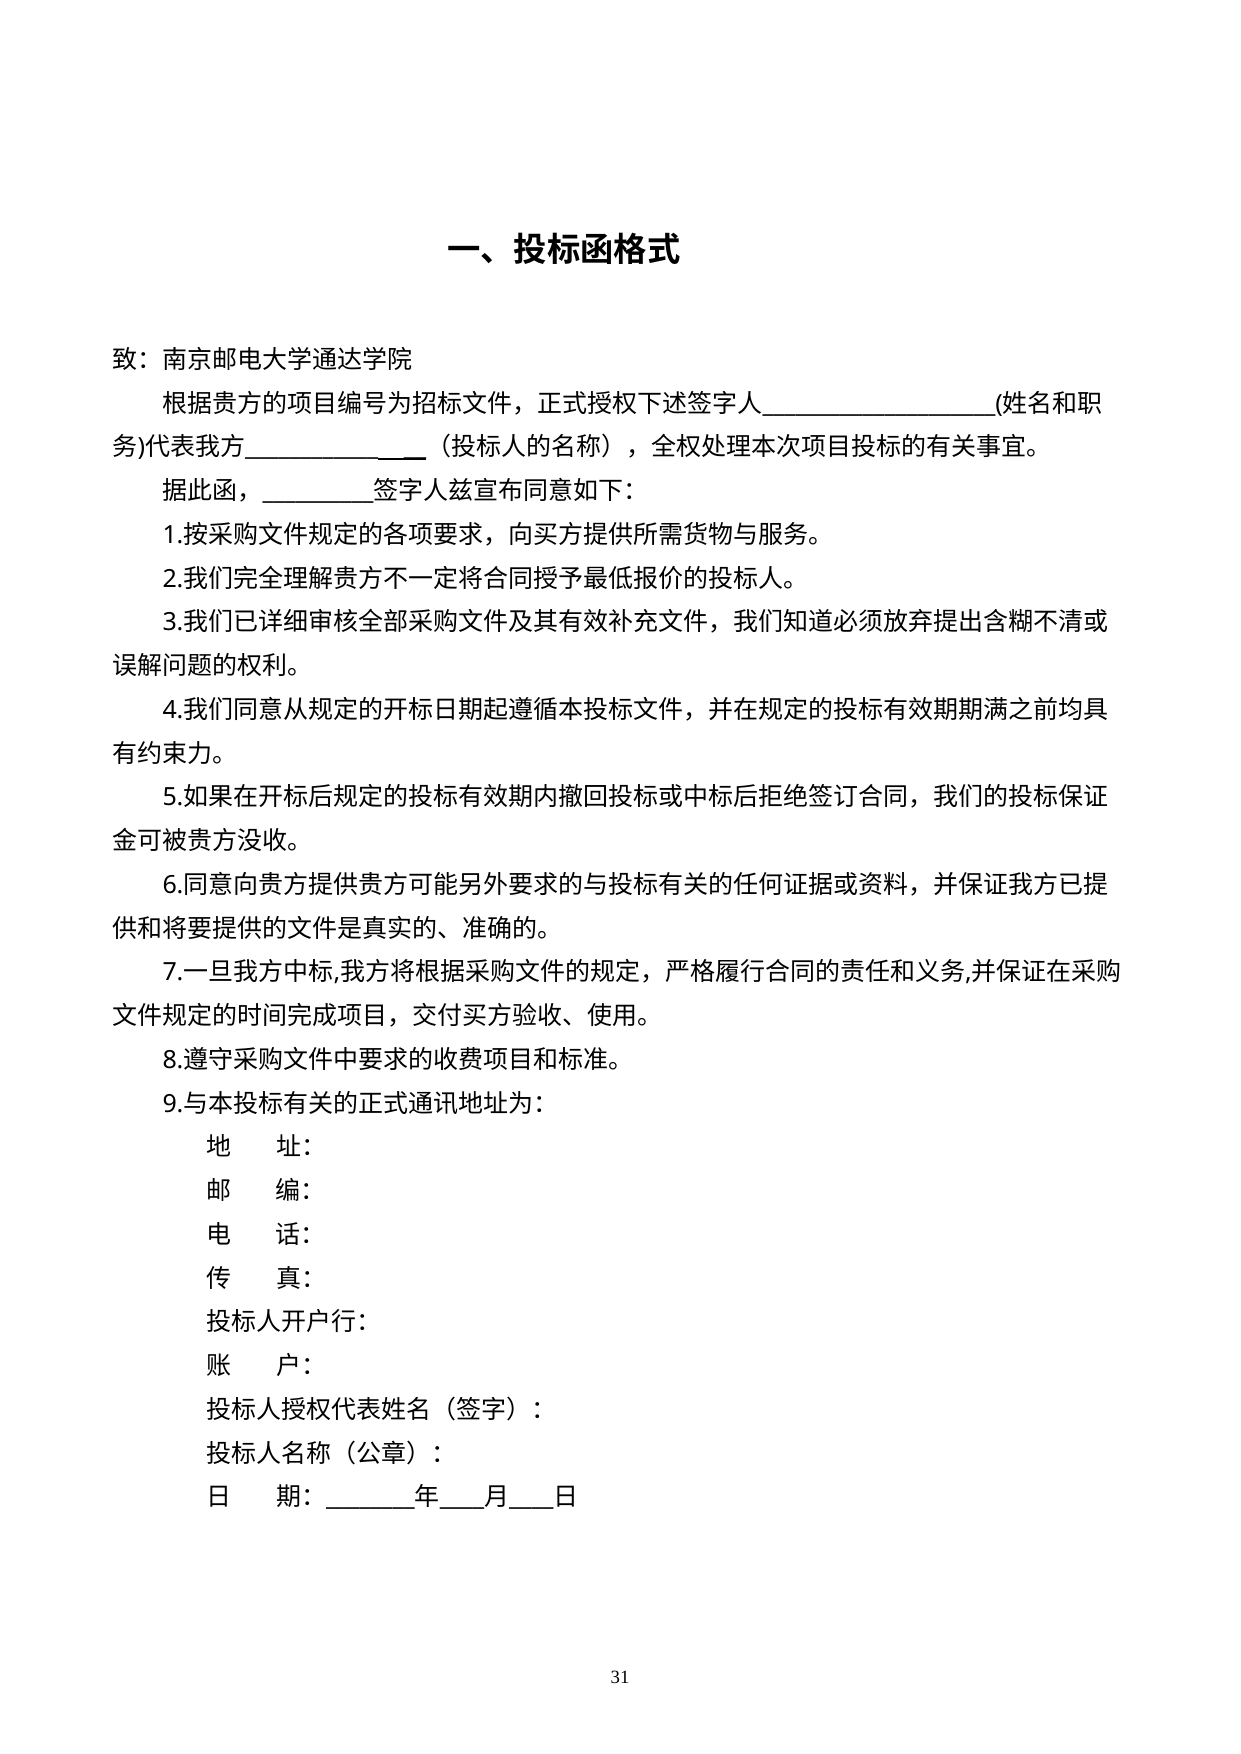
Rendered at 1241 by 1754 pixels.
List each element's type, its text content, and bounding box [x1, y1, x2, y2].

text 1.按采购文件规定的各项要求，向买方提供所需货物与服务。 [112, 508, 1128, 552]
text 5.如果在开标后规定的投标有效期内撤回投标或中标后拒绝签订合同，我们的投标保证金可被贵方没收。 [112, 771, 1128, 858]
text 7.一旦我方中标,我方将根据采购文件的规定，严格履行合同的责任和义务,并保证在采购文件规定的时间完成项目，交付买方验收、使用。 [112, 946, 1128, 1033]
text 据此函，__________签字人兹宣布同意如下： [112, 464, 1128, 508]
text 邮 编： [156, 1164, 1128, 1208]
text 3.我们已详细审核全部采购文件及其有效补充文件，我们知道必须放弃提出含糊不清或误解问题的权利。 [112, 596, 1128, 683]
text 9.与本投标有关的正式通讯地址为： [112, 1077, 1128, 1121]
text 账 户： [156, 1339, 1128, 1383]
text 投标人开户行： [156, 1296, 1128, 1339]
text 地 址： [156, 1121, 1128, 1164]
text 日 期：________年____月____日 [156, 1471, 1128, 1514]
text 根据贵方的项目编号为招标文件，正式授权下述签字人_____________________(姓名和职务)代表我方____________ __（投标人的名称），全权处理本次项目投标的有关事宜。 [112, 377, 1128, 464]
text 投标人名称（公章）： [156, 1427, 1128, 1471]
text 4.我们同意从规定的开标日期起遵循本投标文件，并在规定的投标有效期期满之前均具有约束力。 [112, 683, 1128, 771]
text 传 真： [156, 1252, 1128, 1296]
text 6.同意向贵方提供贵方可能另外要求的与投标有关的任何证据或资料，并保证我方已提供和将要提供的文件是真实的、准确的。 [112, 858, 1128, 946]
text 投标人授权代表姓名（签字）： [156, 1383, 1128, 1427]
text 2.我们完全理解贵方不一定将合同授予最低报价的投标人。 [112, 552, 1128, 596]
text 致：南京邮电大学通达学院 [112, 333, 1128, 377]
subtitle 一、投标函格式 [112, 223, 1128, 271]
text 电 话： [156, 1208, 1128, 1252]
text 8.遵守采购文件中要求的收费项目和标准。 [112, 1033, 1128, 1077]
